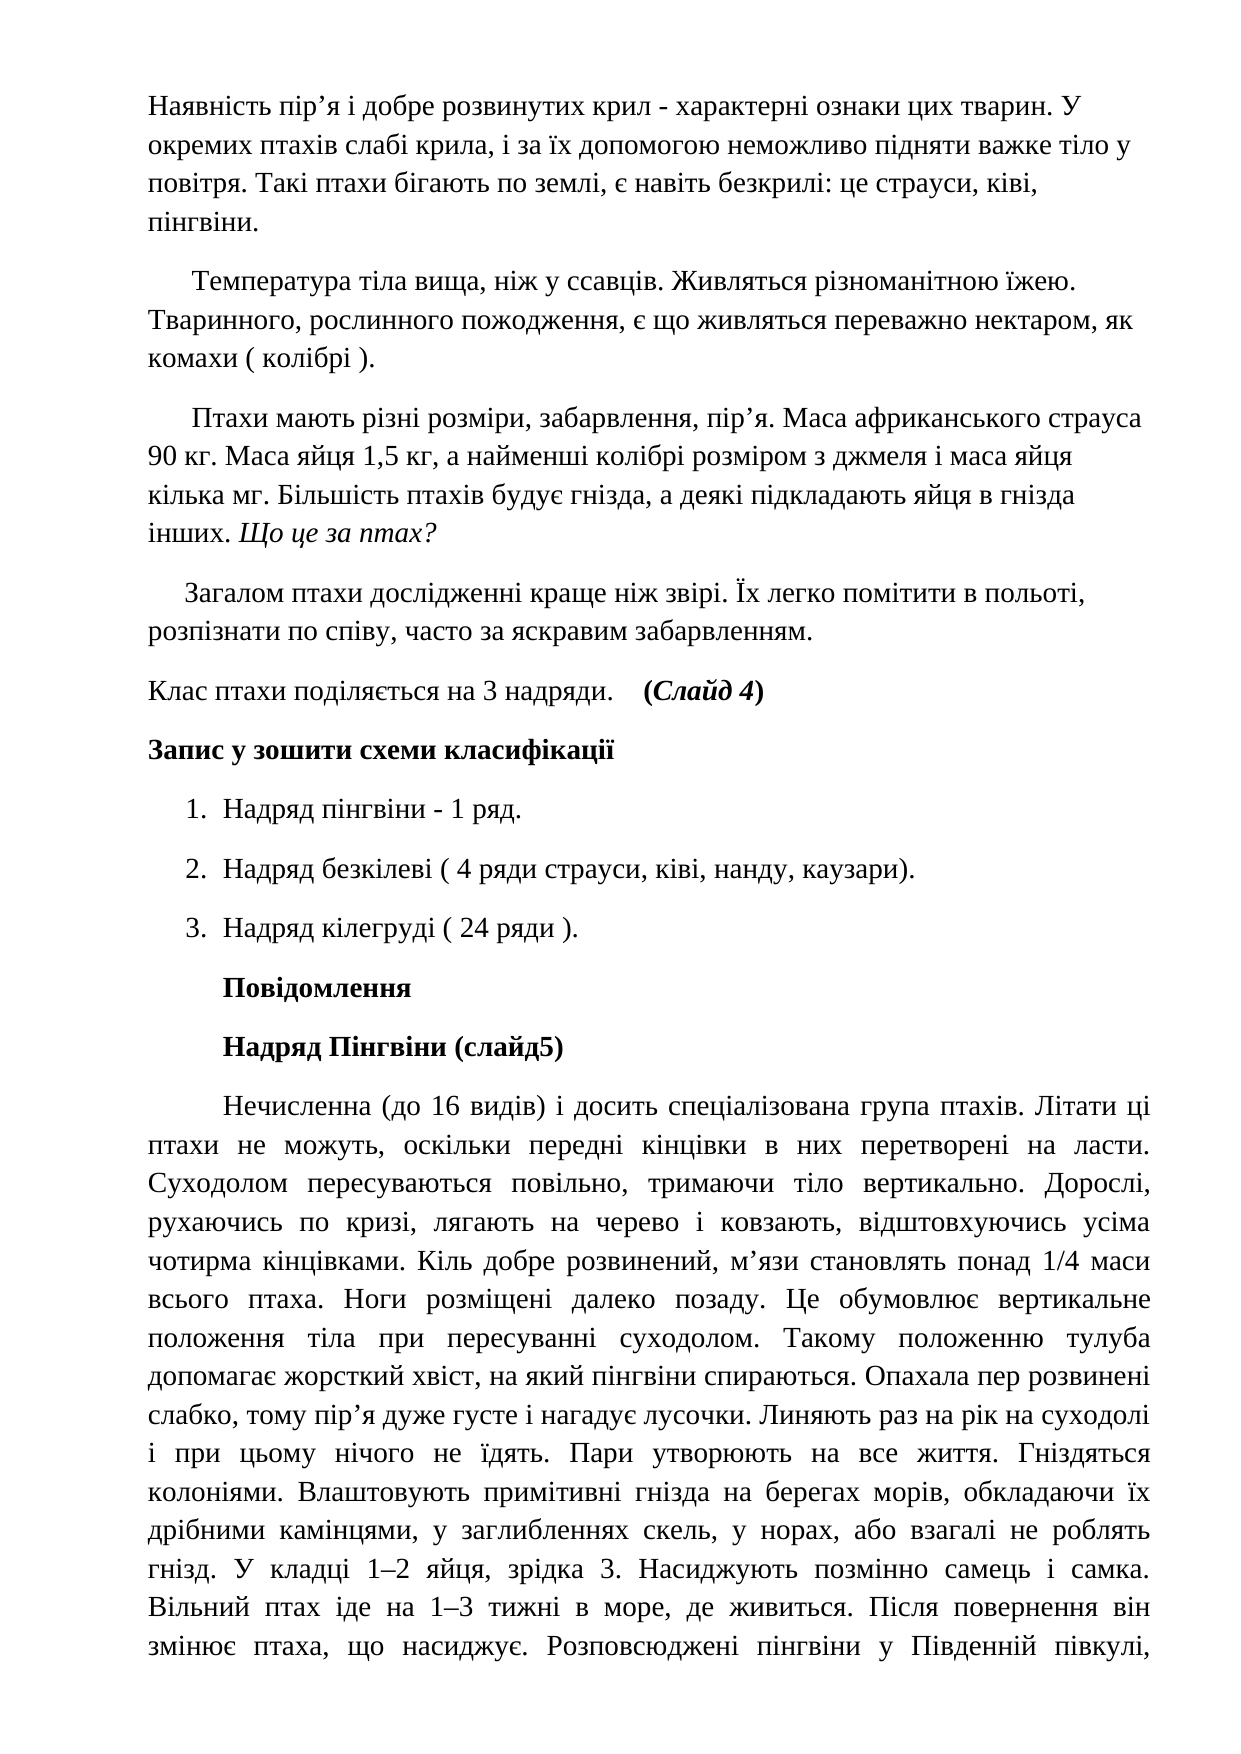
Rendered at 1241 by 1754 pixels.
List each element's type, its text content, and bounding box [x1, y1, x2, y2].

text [148, 1088, 1152, 1662]
list Надряд безкілеві ( 4 ряди страуси, ківі, нанду, каузари). [185, 851, 1152, 884]
list Надряд пінгвіни - 1 ряд. [185, 792, 1152, 825]
text Клас птахи поділяється на 3 надряди. (Слайд 4) [148, 673, 1152, 706]
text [148, 88, 1152, 238]
text Загалом птахи дослідженні краще ніж звірі. Їх легко помітити в польоті, розпізнати по співу, часто за яскравим забарвленням. [148, 575, 1152, 647]
text Птахи мають різні розміри, забарвлення, пір’я. Маса африканського страуса 90 кг. Маса яйця 1,5 кг, а найменші колібрі розміром з джмеля і маса яйця кілька мг. Більшість птахів будує гнізда, а деякі підкладають яйця в гнізда інших. Що це за птах? [148, 400, 1152, 549]
text Повідомлення [148, 970, 1152, 1003]
text Запис у зошити схеми класифікації [148, 732, 1152, 766]
text Надряд Пінгвіни (слайд5) [148, 1029, 1152, 1063]
text Температура тіла вища, ніж у ссавців. Живляться різноманітною їжею. Тваринного, рослинного пожодження, є що живляться переважно нектаром, як комахи ( колібрі ). [148, 263, 1152, 374]
list Надряд кілегруді ( 24 ряди ). [185, 910, 1152, 944]
